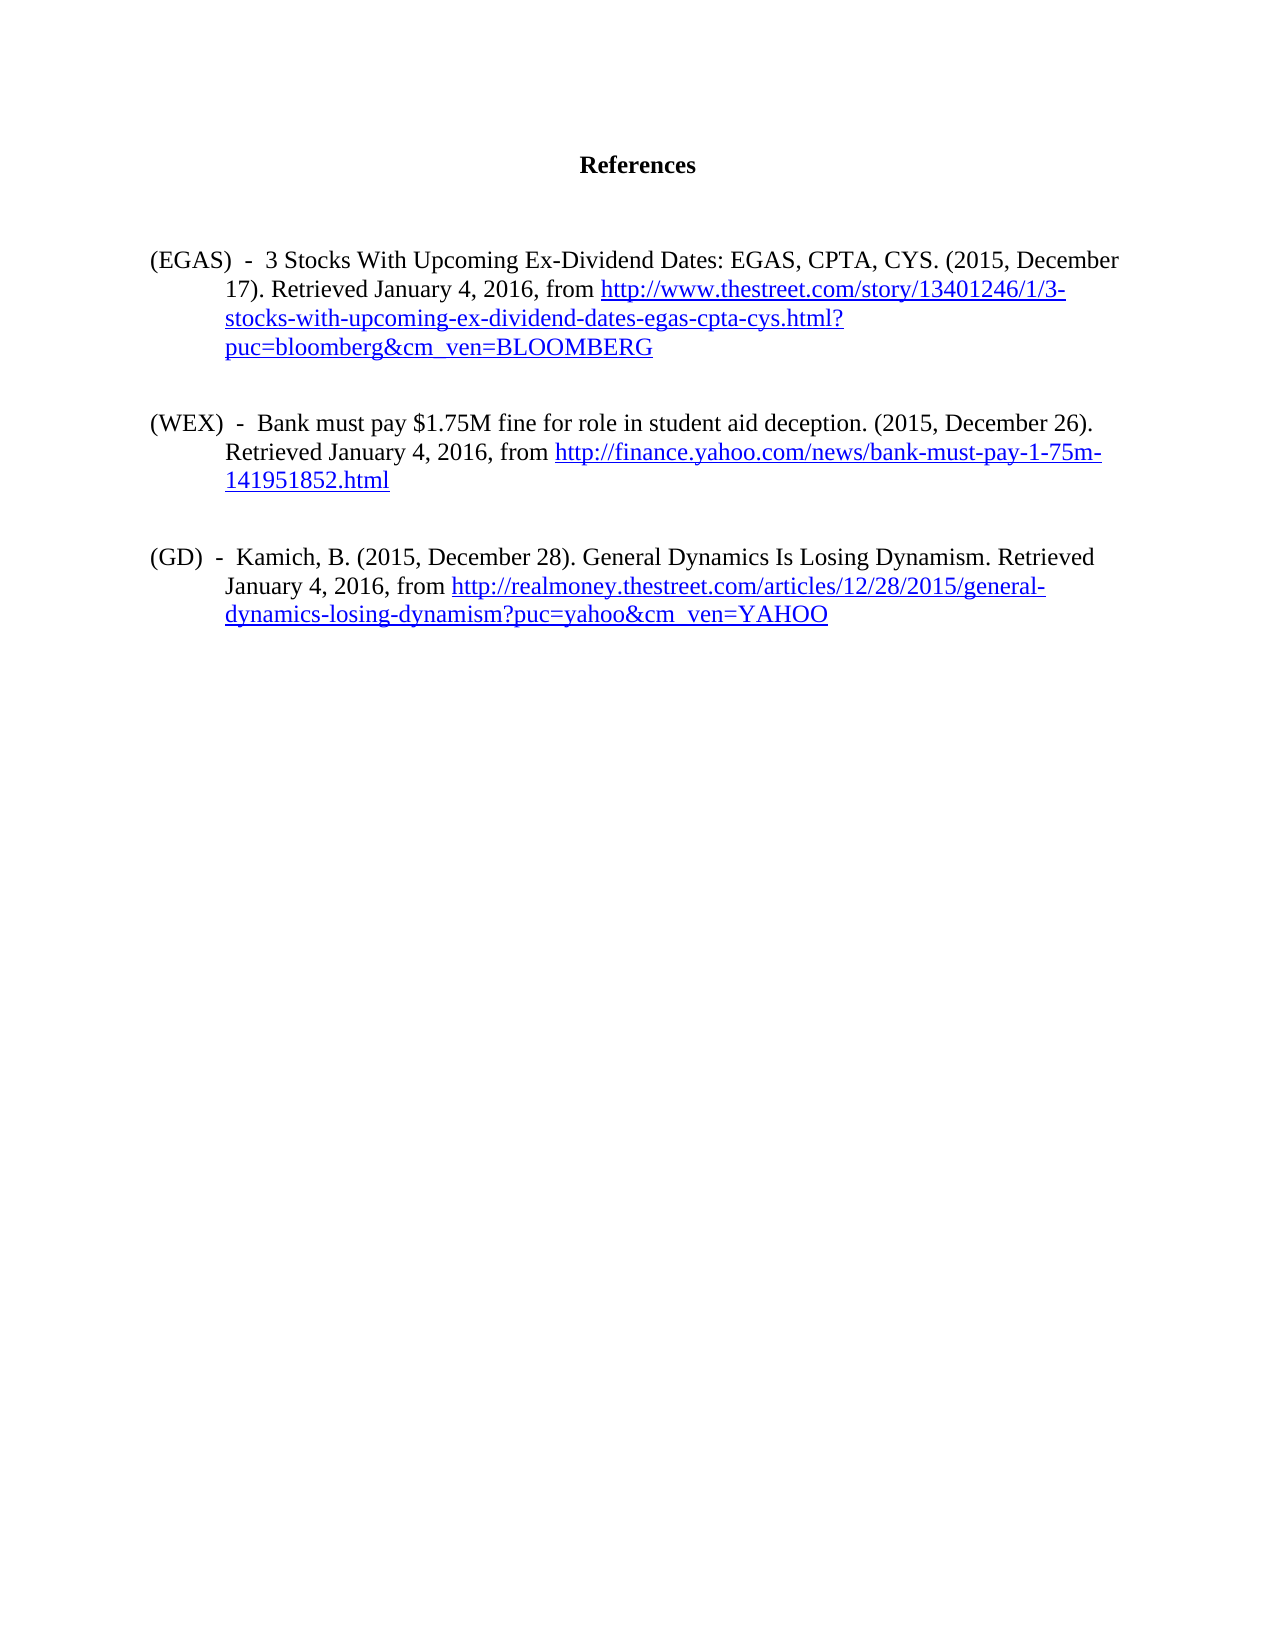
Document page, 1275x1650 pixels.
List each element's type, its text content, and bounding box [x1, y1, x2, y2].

text (GD) - Kamich, B. (2015, December 28). General Dynamics Is Losing Dynamism. Retrieved January 4, 2016, from http://realmoney.thestreet.com/articles/12/28/2015/general-dynamics-losing-dynamism?puc=yahoo&cm_ven=YAHOO [150, 542, 1125, 628]
text (EGAS) - 3 Stocks With Upcoming Ex-Dividend Dates: EGAS, CPTA, CYS. (2015, December 17). Retrieved January 4, 2016, from http://www.thestreet.com/story/13401246/1/3-stocks-with-upcoming-ex-dividend-dates-egas-cpta-cys.html?puc=bloomberg&cm_ven=BLOOMBERG [150, 245, 1125, 360]
text (WEX) - Bank must pay $1.75M fine for role in student aid deception. (2015, December 26). Retrieved January 4, 2016, from http://finance.yahoo.com/news/bank-must-pay-1-75m-141951852.html [150, 408, 1125, 494]
text References [150, 150, 1125, 179]
